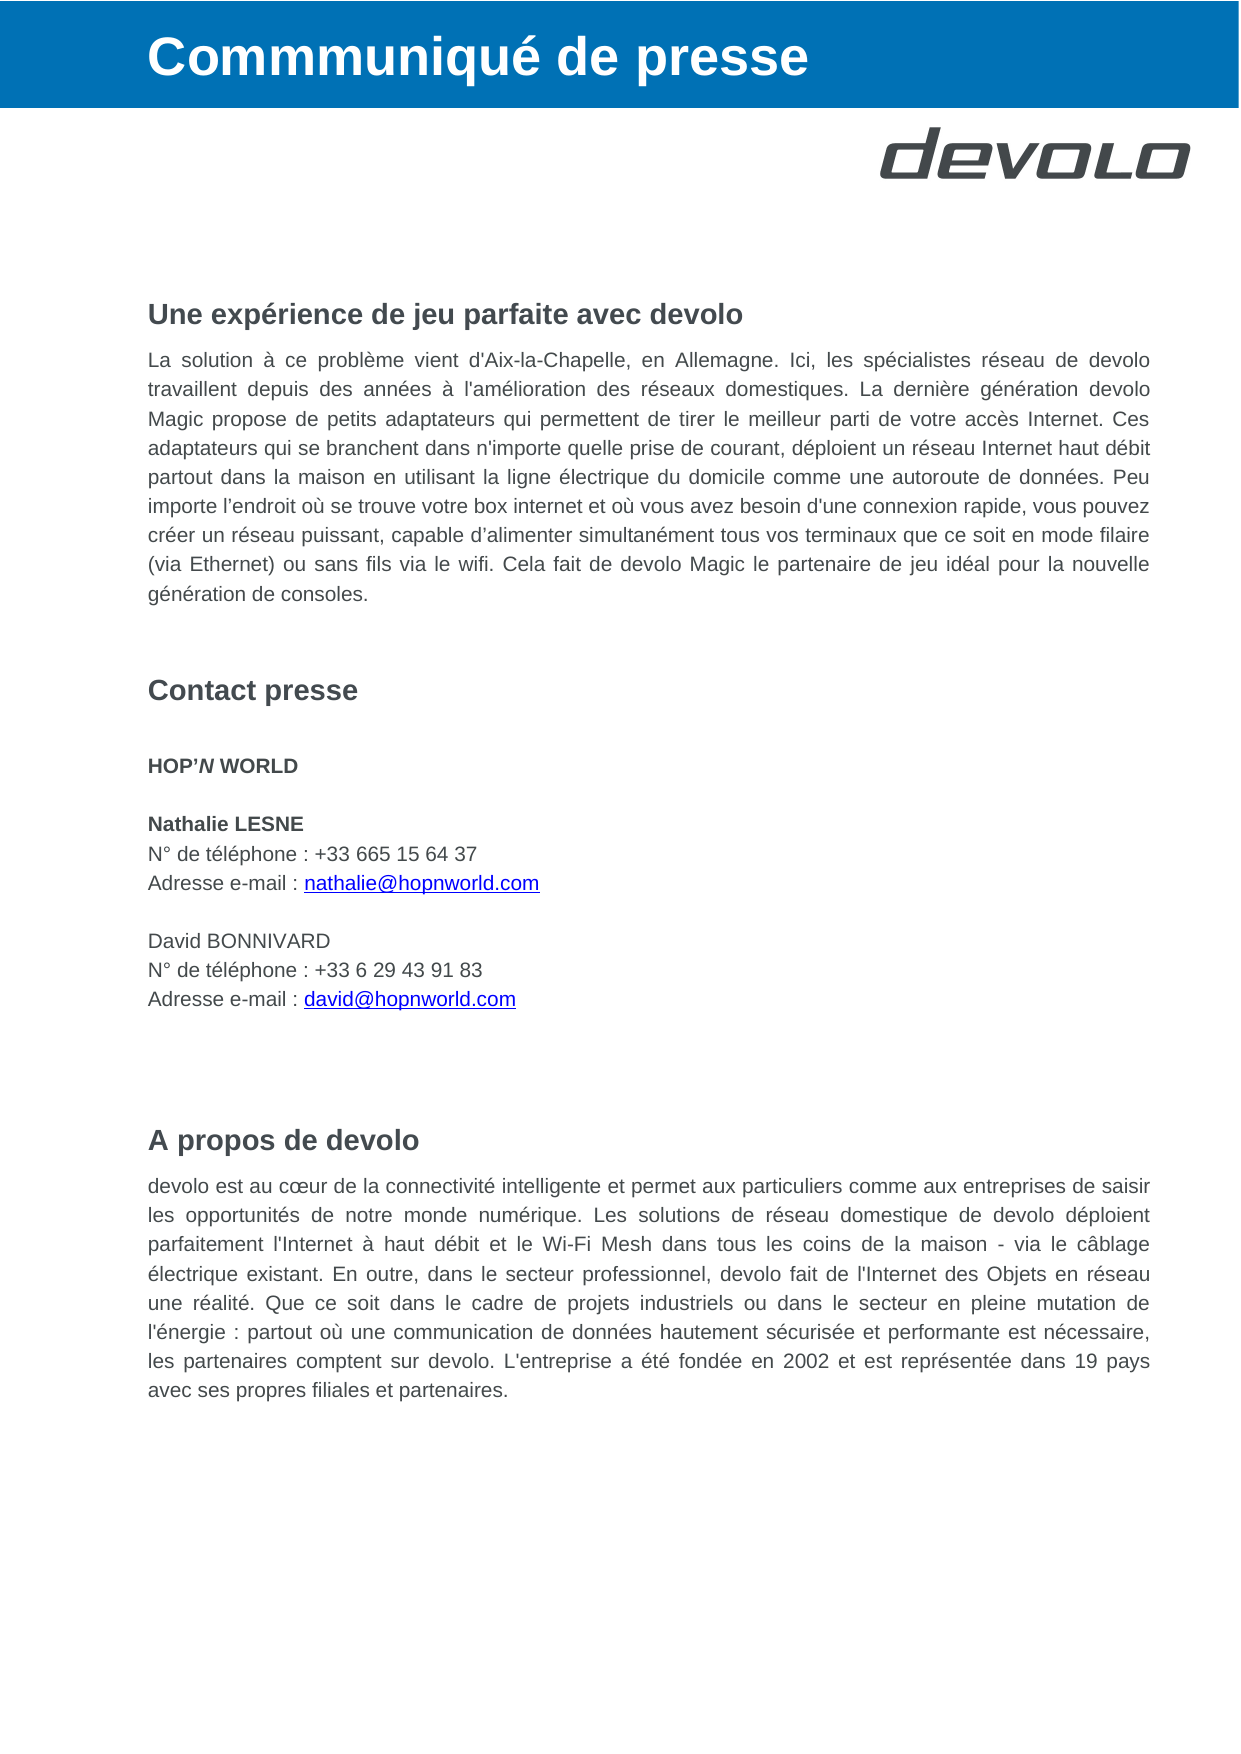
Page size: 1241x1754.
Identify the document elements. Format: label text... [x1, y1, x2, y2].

text Contact presse [148, 672, 1152, 707]
text devolo est au cœur de la connectivité intelligente et permet aux particuliers comme aux entreprises de saisir les opportunités de notre monde numérique. Les solutions de réseau domestique de devolo déploient parfaitement l'Internet à haut débit et le Wi-Fi Mesh dans tous les coins de la maison - via le câblage électrique existant. En outre, dans le secteur professionnel, devolo fait de l'Internet des Objets en réseau une réalité. Que ce soit dans le cadre de projets industriels ou dans le secteur en pleine mutation de l'énergie : partout où une communication de données hautement sécurisée et performante est nécessaire, les partenaires comptent sur devolo. L'entreprise a été fondée en 2002 et est représentée dans 19 pays avec ses propres filiales et partenaires. [148, 1169, 1152, 1402]
text La solution à ce problème vient d'Aix-la-Chapelle, en Allemagne. Ici, les spécialistes réseau de devolo travaillent depuis des années à l'amélioration des réseaux domestiques. La dernière génération devolo Magic propose de petits adaptateurs qui permettent de tirer le meilleur parti de votre accès Internet. Ces adaptateurs qui se branchent dans n'importe quelle prise de courant, déploient un réseau Internet haut débit partout dans la maison en utilisant la ligne électrique du domicile comme une autoroute de données. Peu importe l’endroit où se trouve votre box internet et où vous avez besoin d'une connexion rapide, vous pouvez créer un réseau puissant, capable d’alimenter simultanément tous vos terminaux que ce soit en mode filaire (via Ethernet) ou sans fils via le wifi. Cela fait de devolo Magic le partenaire de jeu idéal pour la nouvelle génération de consoles. [148, 343, 1152, 605]
text Nathalie LESNE N° de téléphone : +33 665 15 64 37 Adresse e-mail : nathalie@hopnworld.com [148, 807, 1152, 894]
text A propos de devolo [148, 1121, 1152, 1156]
text HOP’N WORLD [148, 749, 1152, 778]
text David BONNIVARD N° de téléphone : +33 6 29 43 91 83 Adresse e-mail : david@hopnworld.com [148, 924, 1152, 1011]
picture [0, 1, 1239, 214]
text Une expérience de jeu parfaite avec devolo [148, 295, 1152, 330]
